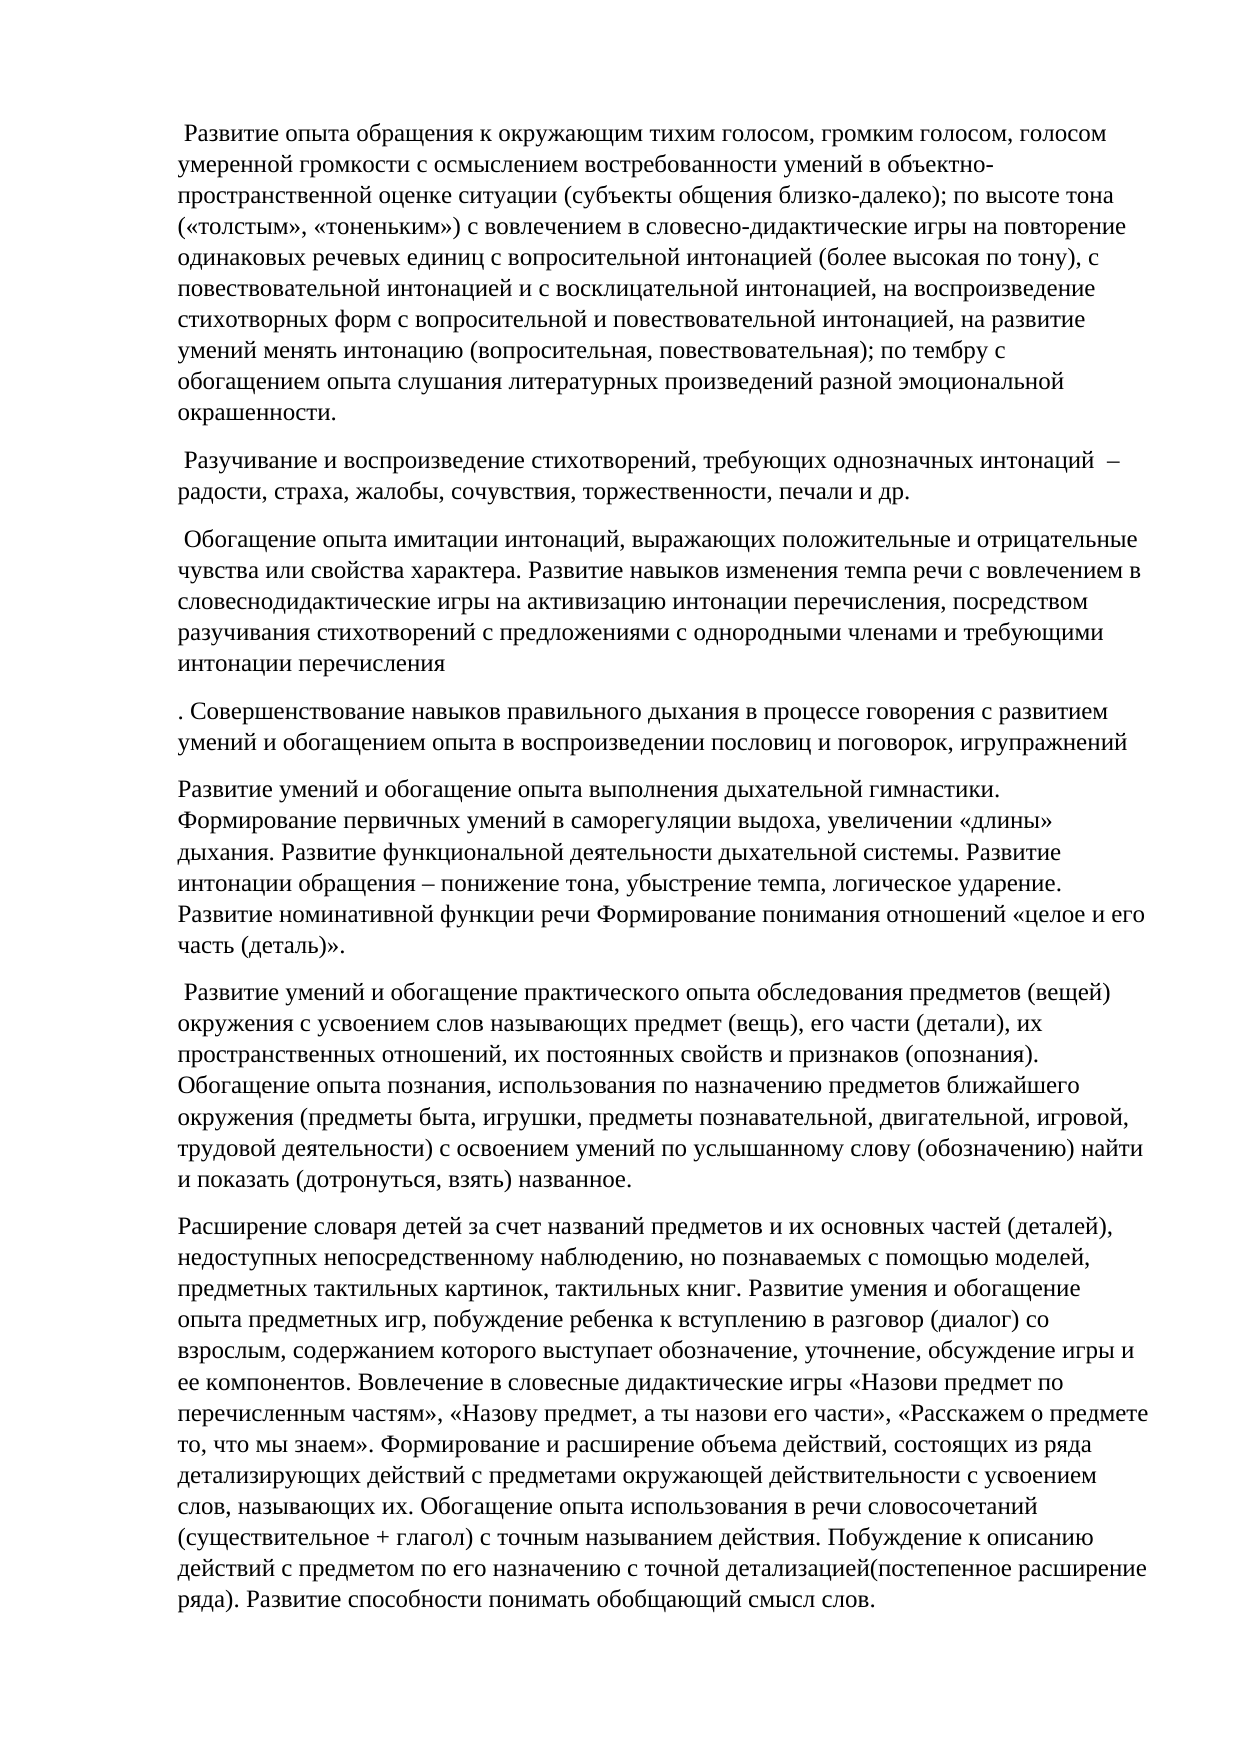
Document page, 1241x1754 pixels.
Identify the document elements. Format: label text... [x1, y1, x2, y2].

text Разучивание и воспроизведение стихотворений, требующих однозначных интонаций – радости, страха, жалобы, сочувствия, торжественности, печали и др. [177, 445, 1152, 505]
text Развитие умений и обогащение практического опыта обследования предметов (вещей) окружения с усвоением слов называющих предмет (вещь), его части (детали), их пространственных отношений, их постоянных свойств и признаков (опознания). Обогащение опыта познания, использования по назначению предметов ближайшего окружения (предметы быта, игрушки, предметы познавательной, двигательной, игровой, трудовой деятельности) с освоением умений по услышанному слову (обозначению) найти и показать (дотронуться, взять) названное. [177, 977, 1152, 1192]
text Обогащение опыта имитации интонаций, выражающих положительные и отрицательные чувства или свойства характера. Развитие навыков изменения темпа речи с вовлечением в словеснодидактические игры на активизацию интонации перечисления, посредством разучивания стихотворений с предложениями с однородными членами и требующими интонации перечисления [177, 524, 1152, 677]
text Развитие опыта обращения к окружающим тихим голосом, громким голосом, голосом умеренной громкости с осмыслением востребованности умений в объектно-пространственной оценке ситуации (субъекты общения близко-далеко); по высоте тона («толстым», «тоненьким») с вовлечением в словесно-дидактические игры на повторение одинаковых речевых единиц с вопросительной интонацией (более высокая по тону), с повествовательной интонацией и с восклицательной интонацией, на воспроизведение стихотворных форм с вопросительной и повествовательной интонацией, на развитие умений менять интонацию (вопросительная, повествовательная); по тембру с обогащением опыта слушания литературных произведений разной эмоциональной окрашенности. [177, 118, 1152, 426]
text . Совершенствование навыков правильного дыхания в процессе говорения с развитием умений и обогащением опыта в воспроизведении пословиц и поговорок, игрупражнений [177, 696, 1152, 756]
text Развитие умений и обогащение опыта выполнения дыхательной гимнастики. Формирование первичных умений в саморегуляции выдоха, увеличении «длины» дыхания. Развитие функциональной деятельности дыхательной системы. Развитие интонации обращения – понижение тона, убыстрение темпа, логическое ударение. Развитие номинативной функции речи Формирование понимания отношений «целое и его часть (деталь)». [177, 774, 1152, 958]
text Расширение словаря детей за счет названий предметов и их основных частей (деталей), недоступных непосредственному наблюдению, но познаваемых с помощью моделей, предметных тактильных картинок, тактильных книг. Развитие умения и обогащение опыта предметных игр, побуждение ребенка к вступлению в разговор (диалог) со взрослым, содержанием которого выступает обозначение, уточнение, обсуждение игры и ее компонентов. Вовлечение в словесные дидактические игры «Назови предмет по перечисленным частям», «Назову предмет, а ты назови его части», «Расскажем о предмете то, что мы знаем». Формирование и расширение объема действий, состоящих из ряда детализирующих действий с предметами окружающей действительности с усвоением слов, называющих их. Обогащение опыта использования в речи словосочетаний (существительное + глагол) с точным называнием действия. Побуждение к описанию действий с предметом по его назначению с точной детализацией(постепенное расширение ряда). Развитие способности понимать обобщающий смысл слов. [177, 1211, 1152, 1613]
